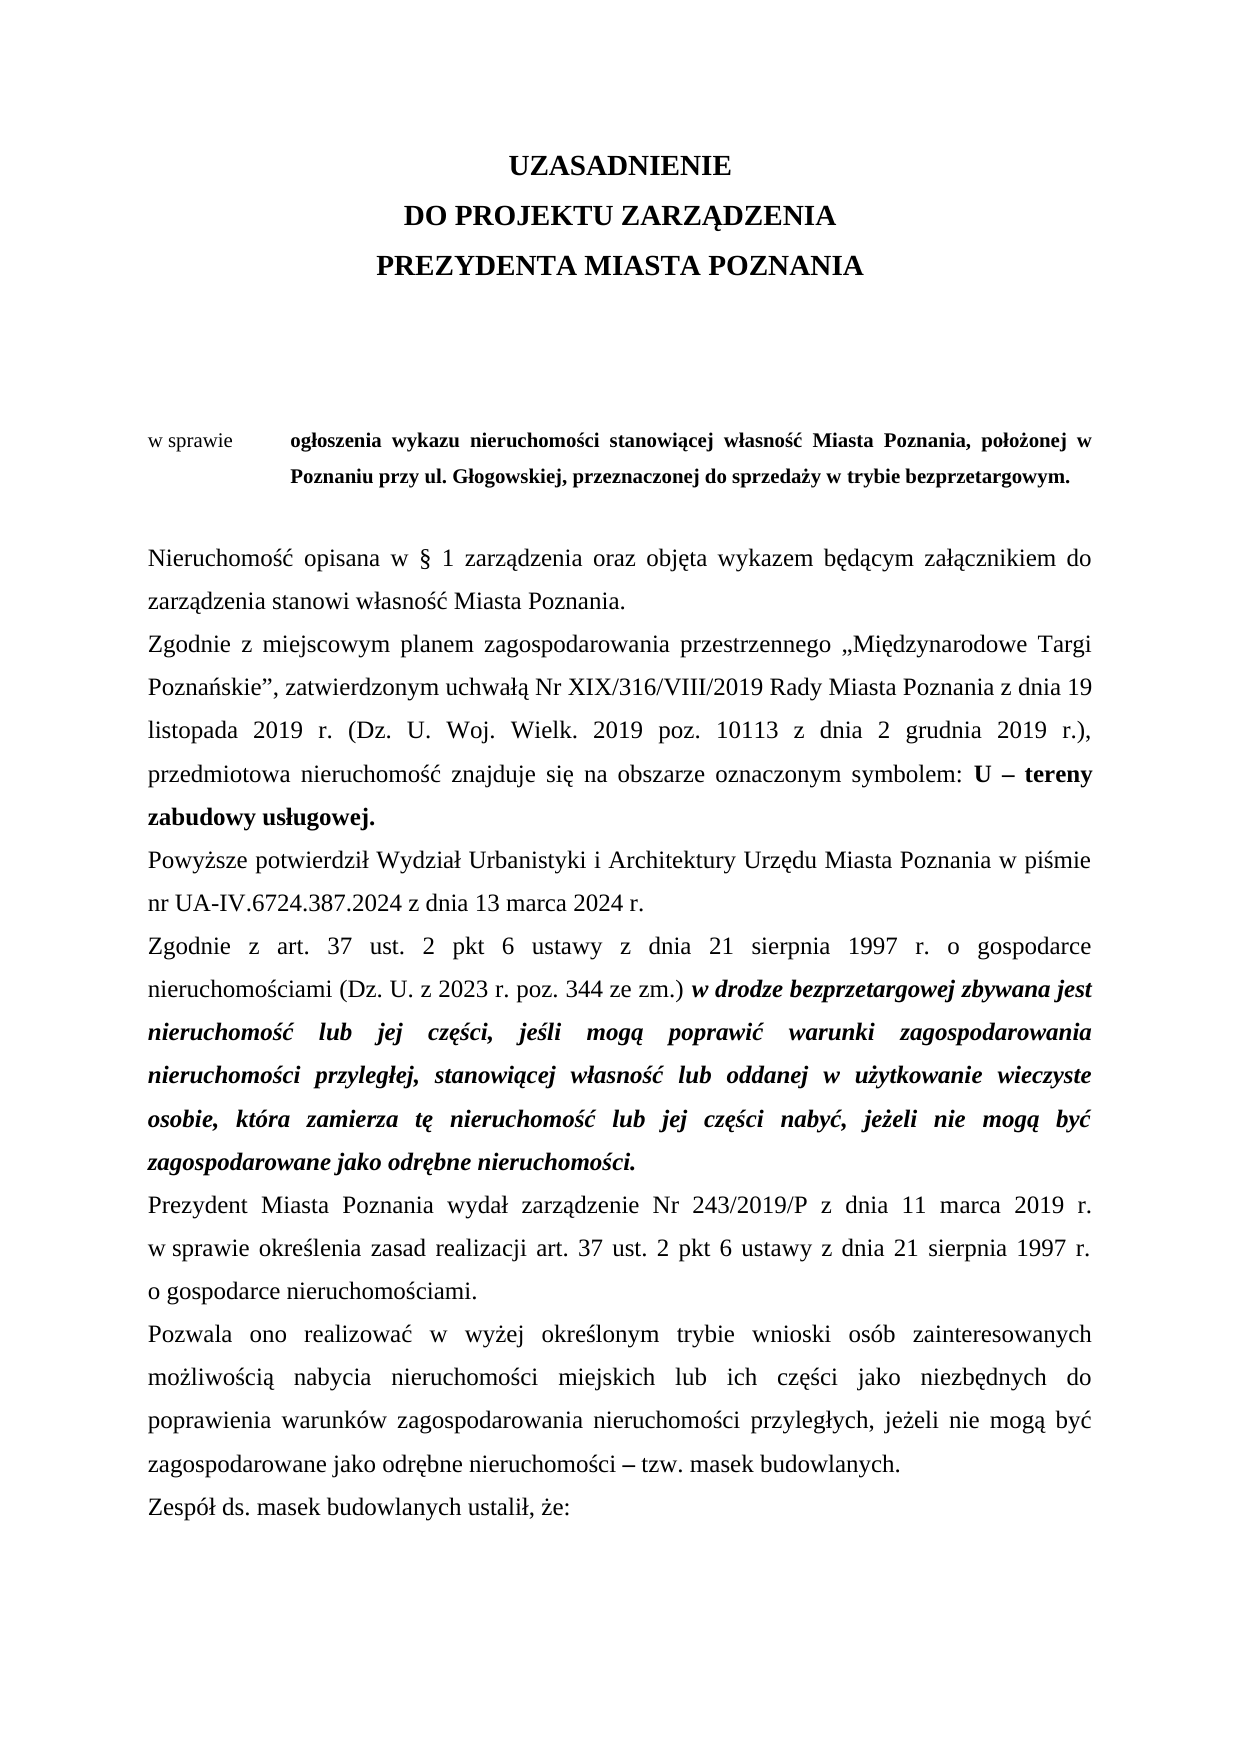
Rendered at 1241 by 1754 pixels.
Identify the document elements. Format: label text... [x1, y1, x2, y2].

text Zgodnie z miejscowym planem zagospodarowania przestrzennego „Międzynarodowe Targi Poznańskie”, zatwierdzonym uchwałą Nr XIX/316/VIII/2019 Rady Miasta Poznania z dnia 19 listopada 2019 r. (Dz. U. Woj. Wielk. 2019 poz. 10113 z dnia 2 grudnia 2019 r.), przedmiotowa nieruchomość znajduje się na obszarze oznaczonym symbolem: U – tereny zabudowy usługowej. [148, 629, 1093, 831]
text Prezydent Miasta Poznania wydał zarządzenie Nr 243/2019/P z dnia 11 marca 2019 r. w sprawie określenia zasad realizacji art. 37 ust. 2 pkt 6 ustawy z dnia 21 sierpnia 1997 r. o gospodarce nieruchomościami. [148, 1190, 1093, 1305]
text Zgodnie z art. 37 ust. 2 pkt 6 ustawy z dnia 21 sierpnia 1997 r. o gospodarce nieruchomościami (Dz. U. z 2023 r. poz. 344 ze zm.) w drodze bezprzetargowej zbywana jest nieruchomość lub jej części, jeśli mogą poprawić warunki zagospodarowania nieruchomości przyległej, stanowiącej własność lub oddanej w użytkowanie wieczyste osobie, która zamierza tę nieruchomość lub jej części nabyć, jeżeli nie mogą być zagospodarowane jako odrębne nieruchomości. [148, 931, 1093, 1176]
table_header ogłoszenia wykazu nieruchomości stanowiącej własność Miasta Poznania, położonej w Poznaniu przy ul. Głogowskiej, przeznaczonej do sprzedaży w trybie bezprzetargowym. [279, 428, 1104, 500]
text Nieruchomość opisana w § 1 zarządzenia oraz objęta wykazem będącym załącznikiem do zarządzenia stanowi własność Miasta Poznania. [148, 543, 1093, 615]
text Pozwala ono realizować w wyżej określonym trybie wnioski osób zainteresowanych możliwością nabycia nieruchomości miejskich lub ich części jako niezbędnych do poprawienia warunków zagospodarowania nieruchomości przyległych, jeżeli nie mogą być zagospodarowane jako odrębne nieruchomości – tzw. masek budowlanych. [148, 1319, 1093, 1477]
text Zespół ds. masek budowlanych ustalił, że: [148, 1492, 1093, 1521]
subtitle UZASADNIENIE [148, 148, 1093, 181]
text Powyższe potwierdził Wydział Urbanistyki i Architektury Urzędu Miasta Poznania w piśmie nr UA-IV.6724.387.2024 z dnia 13 marca 2024 r. [148, 845, 1093, 917]
subtitle DO PROJEKTU ZARZĄDZENIA [148, 198, 1093, 231]
table_header w sprawie [136, 428, 279, 500]
subtitle PREZYDENTA MIASTA POZNANIA [148, 248, 1093, 282]
